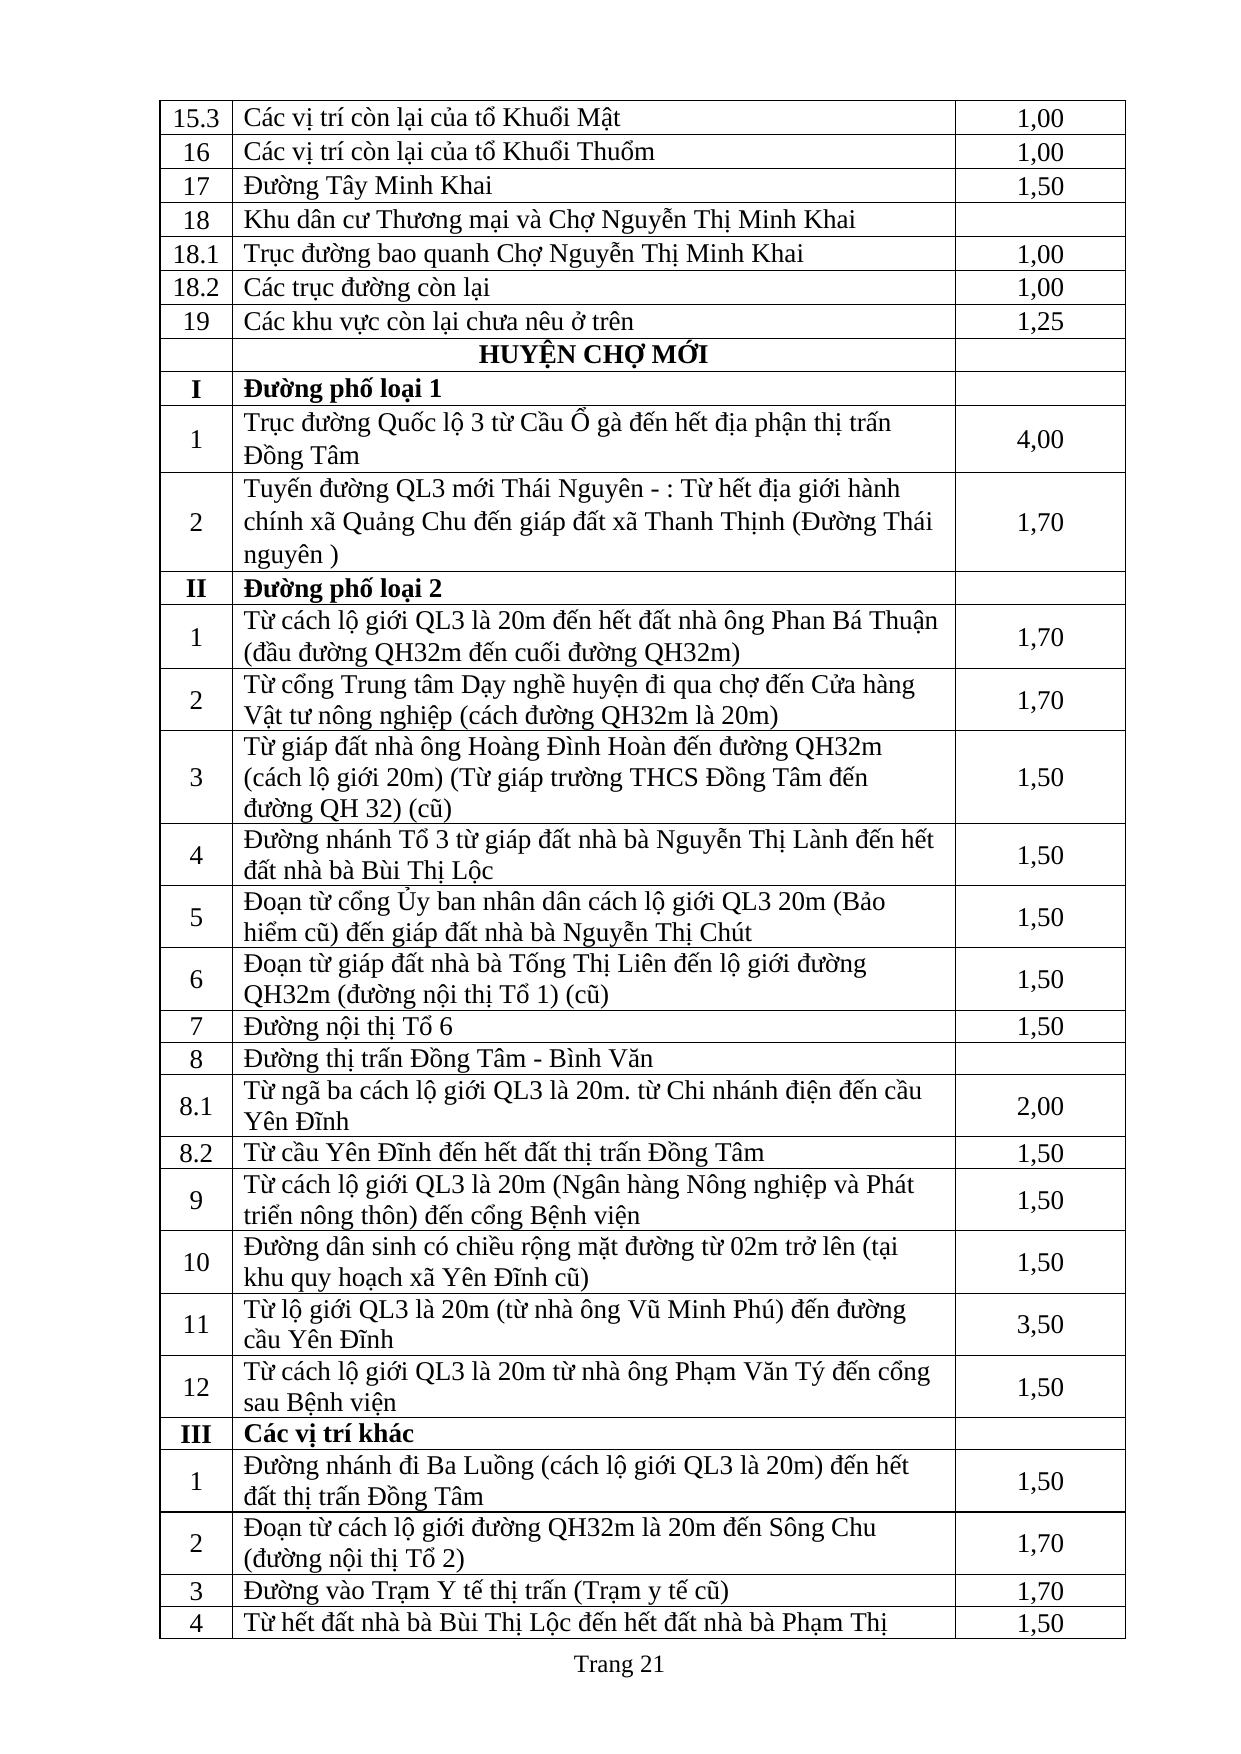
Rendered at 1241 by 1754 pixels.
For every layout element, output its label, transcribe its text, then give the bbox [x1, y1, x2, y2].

table_cell 11 [161, 1294, 232, 1355]
table_cell Đường nhánh đi Ba Luồng (cách lộ giới QL3 là 20m) đến hết đất thị trấn Đồng Tâm [233, 1450, 955, 1511]
table_cell [161, 339, 232, 371]
table_cell 1,50 [956, 1607, 1125, 1638]
table_cell [956, 1043, 1125, 1074]
table_cell 8 [161, 1043, 232, 1074]
table_cell Đường nhánh Tổ 3 từ giáp đất nhà bà Nguyễn Thị Lành đến hết đất nhà bà Bùi Thị Lộc [233, 824, 955, 885]
table_cell 10 [161, 1231, 232, 1293]
table_cell [956, 572, 1125, 603]
table_cell [956, 339, 1125, 371]
table_cell 1,50 [956, 824, 1125, 885]
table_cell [233, 1607, 955, 1638]
table_cell 18.2 [161, 271, 232, 303]
table_cell 1,50 [956, 1169, 1125, 1230]
table_cell 4 [161, 1607, 232, 1638]
table_cell [956, 372, 1125, 405]
table_cell 6 [161, 948, 232, 1009]
table_cell 1,50 [956, 1137, 1125, 1168]
table_cell Từ lộ giới QL3 là 20m (từ nhà ông Vũ Minh Phú) đến đường cầu Yên Đĩnh [233, 1294, 955, 1355]
table_cell Khu dân cư Thương mại và Chợ Nguyễn Thị Minh Khai [233, 203, 955, 236]
table_cell 5 [161, 886, 232, 947]
table_cell 1,00 [956, 237, 1125, 270]
table_cell 15.3 [161, 101, 232, 134]
table_cell Các vị trí khác [233, 1418, 955, 1449]
table_cell 1,50 [956, 169, 1125, 202]
table_cell Đường vào Trạm Y tế thị trấn (Trạm y tế cũ) [233, 1575, 955, 1606]
table_cell 4,00 [956, 406, 1125, 472]
table_cell Tuyến đường QL3 mới Thái Nguyên - : Từ hết địa giới hành chính xã Quảng Chu đến giáp đất xã Thanh Thịnh (Đường Thái nguyên ) [233, 473, 955, 571]
table_cell 1,50 [956, 1231, 1125, 1293]
table_cell 7 [161, 1011, 232, 1042]
table_cell 2 [161, 669, 232, 730]
table_cell 1,70 [956, 1575, 1125, 1606]
table_cell 1,00 [956, 135, 1125, 168]
table_cell Từ cầu Yên Đĩnh đến hết đất thị trấn Đồng Tâm [233, 1137, 955, 1168]
table_cell Các trục đường còn lại [233, 271, 955, 303]
table_cell I [161, 372, 232, 405]
table_cell 3 [161, 1575, 232, 1606]
table_cell 17 [161, 169, 232, 202]
table_cell Đường dân sinh có chiều rộng mặt đường từ 02m trở lên (tại khu quy hoạch xã Yên Đĩnh cũ) [233, 1231, 955, 1293]
table_cell Các vị trí còn lại của tổ Khuổi Mật [233, 101, 955, 134]
table_cell 1,50 [956, 1356, 1125, 1417]
table_cell 3,50 [956, 1294, 1125, 1355]
table_cell 1 [161, 605, 232, 668]
table_cell Từ cách lộ giới QL3 là 20m (Ngân hàng Nông nghiệp và Phát triển nông thôn) đến cổng Bệnh viện [233, 1169, 955, 1230]
table_cell Từ cổng Trung tâm Dạy nghề huyện đi qua chợ đến Cửa hàng Vật tư nông nghiệp (cách đường QH32m là 20m) [233, 669, 955, 730]
table_cell Trục đường bao quanh Chợ Nguyễn Thị Minh Khai [233, 237, 955, 270]
table_cell 2 [161, 1513, 232, 1573]
table_cell 1,70 [956, 473, 1125, 571]
table_cell Đường Tây Minh Khai [233, 169, 955, 202]
table_cell 1,70 [956, 1513, 1125, 1573]
table_cell 1,50 [956, 886, 1125, 947]
table_cell Từ cách lộ giới QL3 là 20m đến hết đất nhà ông Phan Bá Thuận (đầu đường QH32m đến cuối đường QH32m) [233, 605, 955, 668]
table_cell III [161, 1418, 232, 1449]
table_cell Từ cách lộ giới QL3 là 20m từ nhà ông Phạm Văn Tý đến cổng sau Bệnh viện [233, 1356, 955, 1417]
table_cell Đường thị trấn Đồng Tâm - Bình Văn [233, 1043, 955, 1074]
table_cell 1,70 [956, 669, 1125, 730]
table_cell 12 [161, 1356, 232, 1417]
table_cell Các vị trí còn lại của tổ Khuổi Thuổm [233, 135, 955, 168]
table_cell Đường phố loại 2 [233, 572, 955, 603]
table_cell 1,50 [956, 731, 1125, 823]
table_cell 3 [161, 731, 232, 823]
table_cell Đoạn từ giáp đất nhà bà Tống Thị Liên đến lộ giới đường QH32m (đường nội thị Tổ 1) (cũ) [233, 948, 955, 1009]
table_cell 4 [161, 824, 232, 885]
table_cell Từ ngã ba cách lộ giới QL3 là 20m. từ Chi nhánh điện đến cầu Yên Đĩnh [233, 1075, 955, 1136]
table_cell 8.1 [161, 1075, 232, 1136]
table_cell 1,50 [956, 1011, 1125, 1042]
table_cell 2,00 [956, 1075, 1125, 1136]
table_cell II [161, 572, 232, 603]
table_cell Đường phố loại 1 [233, 372, 955, 405]
table_cell 16 [161, 135, 232, 168]
table_cell 18 [161, 203, 232, 236]
table_cell Từ giáp đất nhà ông Hoàng Đình Hoàn đến đường QH32m (cách lộ giới 20m) (Từ giáp trường THCS Đồng Tâm đến đường QH 32) (cũ) [233, 731, 955, 823]
table_cell 8.2 [161, 1137, 232, 1168]
table_cell 1 [161, 1450, 232, 1511]
table_cell 18.1 [161, 237, 232, 270]
table_cell 1,50 [956, 948, 1125, 1009]
table_cell HUYỆN CHỢ MỚI [233, 339, 955, 371]
table_cell 1,50 [956, 1450, 1125, 1511]
table_cell Đoạn từ cách lộ giới đường QH32m là 20m đến Sông Chu (đường nội thị Tổ 2) [233, 1513, 955, 1573]
table_cell Các khu vực còn lại chưa nêu ở trên [233, 305, 955, 337]
table_cell [956, 1418, 1125, 1449]
table_cell 19 [161, 305, 232, 337]
table_cell Đường nội thị Tổ 6 [233, 1011, 955, 1042]
table_cell 1 [161, 406, 232, 472]
table_cell 1,25 [956, 305, 1125, 337]
table_cell 2 [161, 473, 232, 571]
table_cell 1,70 [956, 605, 1125, 668]
table_cell 9 [161, 1169, 232, 1230]
table_cell [956, 203, 1125, 236]
table_cell 1,00 [956, 101, 1125, 134]
table_cell 1,00 [956, 271, 1125, 303]
table_cell Trục đường Quốc lộ 3 từ Cầu Ổ gà đến hết địa phận thị trấn Đồng Tâm [233, 406, 955, 472]
table_cell Đoạn từ cổng Ủy ban nhân dân cách lộ giới QL3 20m (Bảo hiểm cũ) đến giáp đất nhà bà Nguyễn Thị Chút [233, 886, 955, 947]
